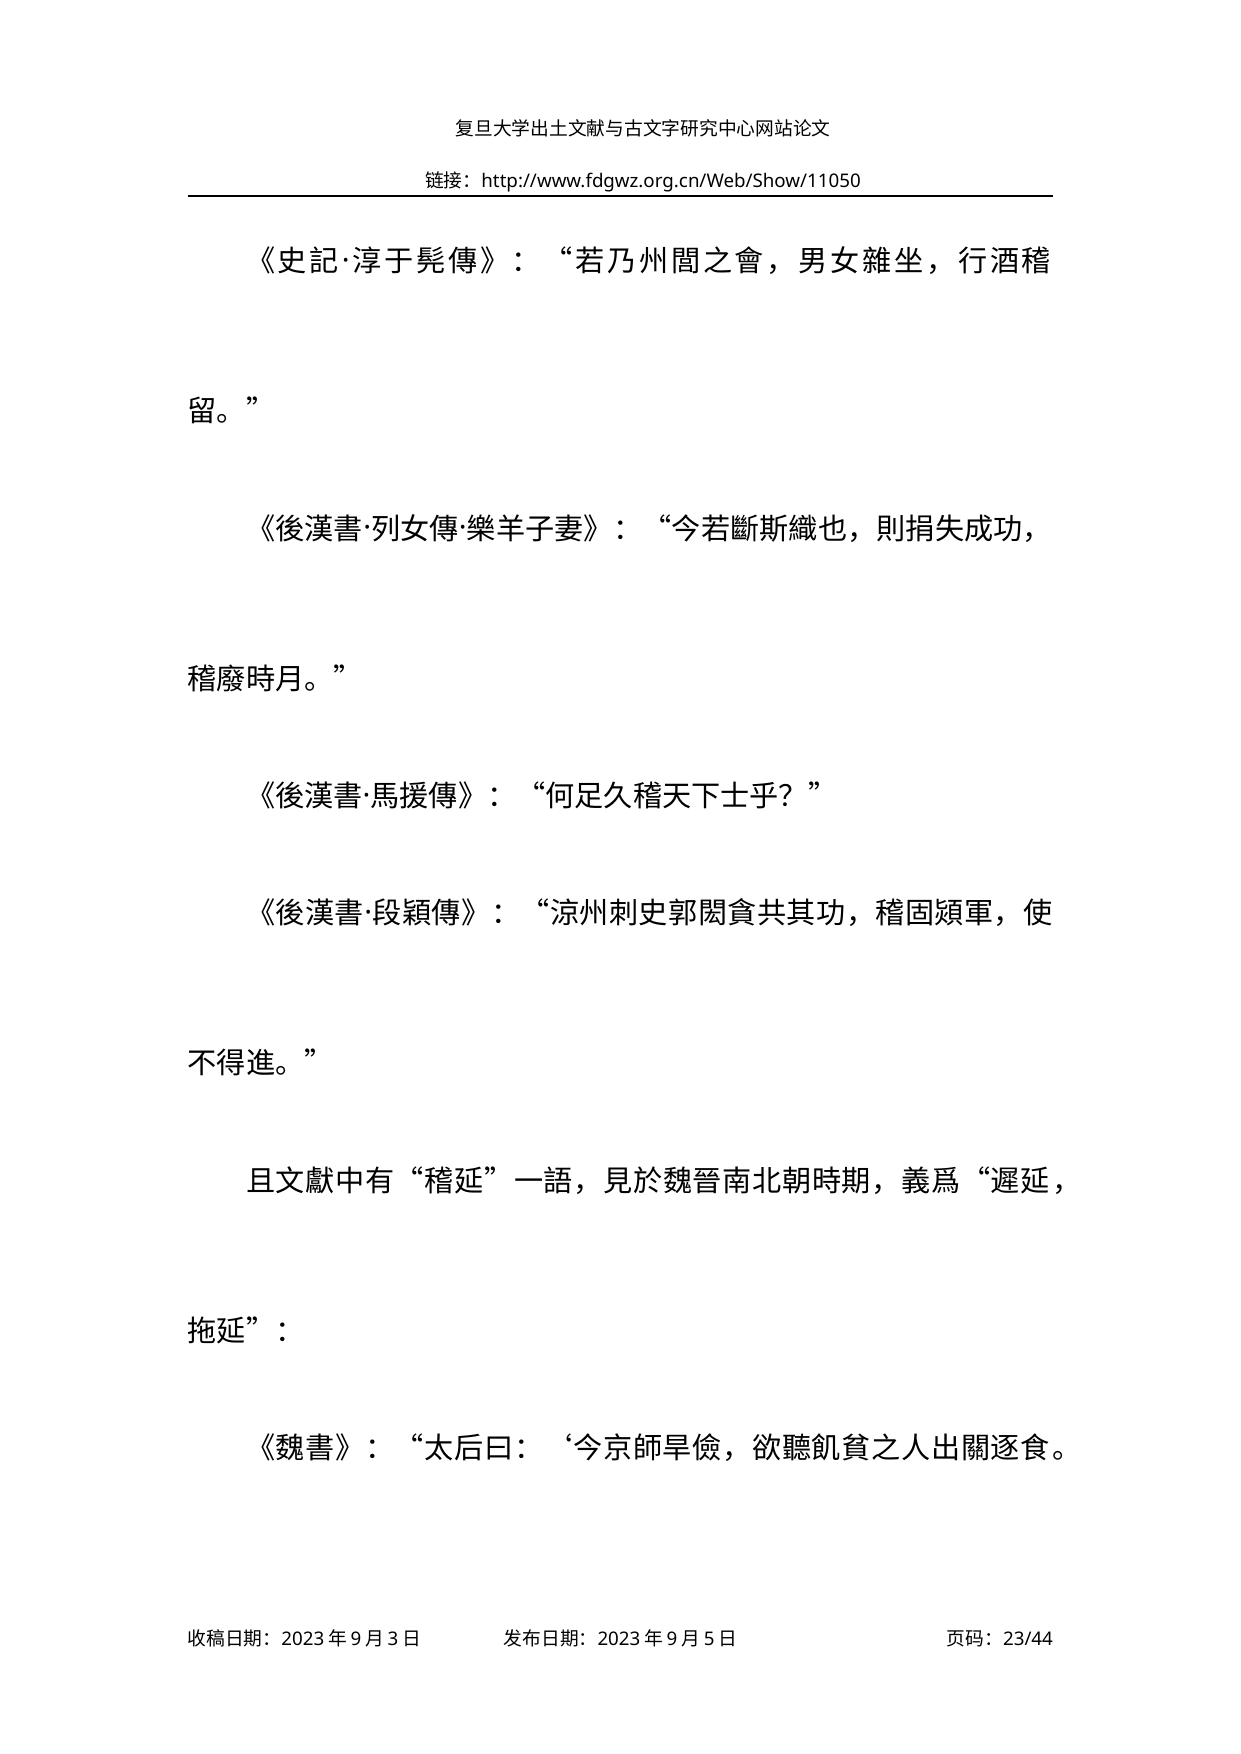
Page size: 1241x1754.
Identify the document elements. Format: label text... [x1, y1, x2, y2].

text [187, 1408, 1053, 1483]
text 《後漢書·列女傳·樂羊子妻》：“今若斷斯織也，則捐失成功，稽廢時月。” [187, 489, 1053, 714]
text 《後漢書·段穎傳》：“涼州刺史郭閎貪共其功，稽固熲軍，使不得進。” [187, 874, 1053, 1099]
text 《史記·淳于髡傳》：“若乃州閭之會，男女雜坐，行酒稽留。” [187, 222, 1053, 447]
text 《後漢書·馬援傳》：“何足久稽天下士乎？” [187, 756, 1053, 831]
text 且文獻中有“稽延”一語，見於魏晉南北朝時期，義爲“遲延，拖延”： [187, 1141, 1053, 1366]
